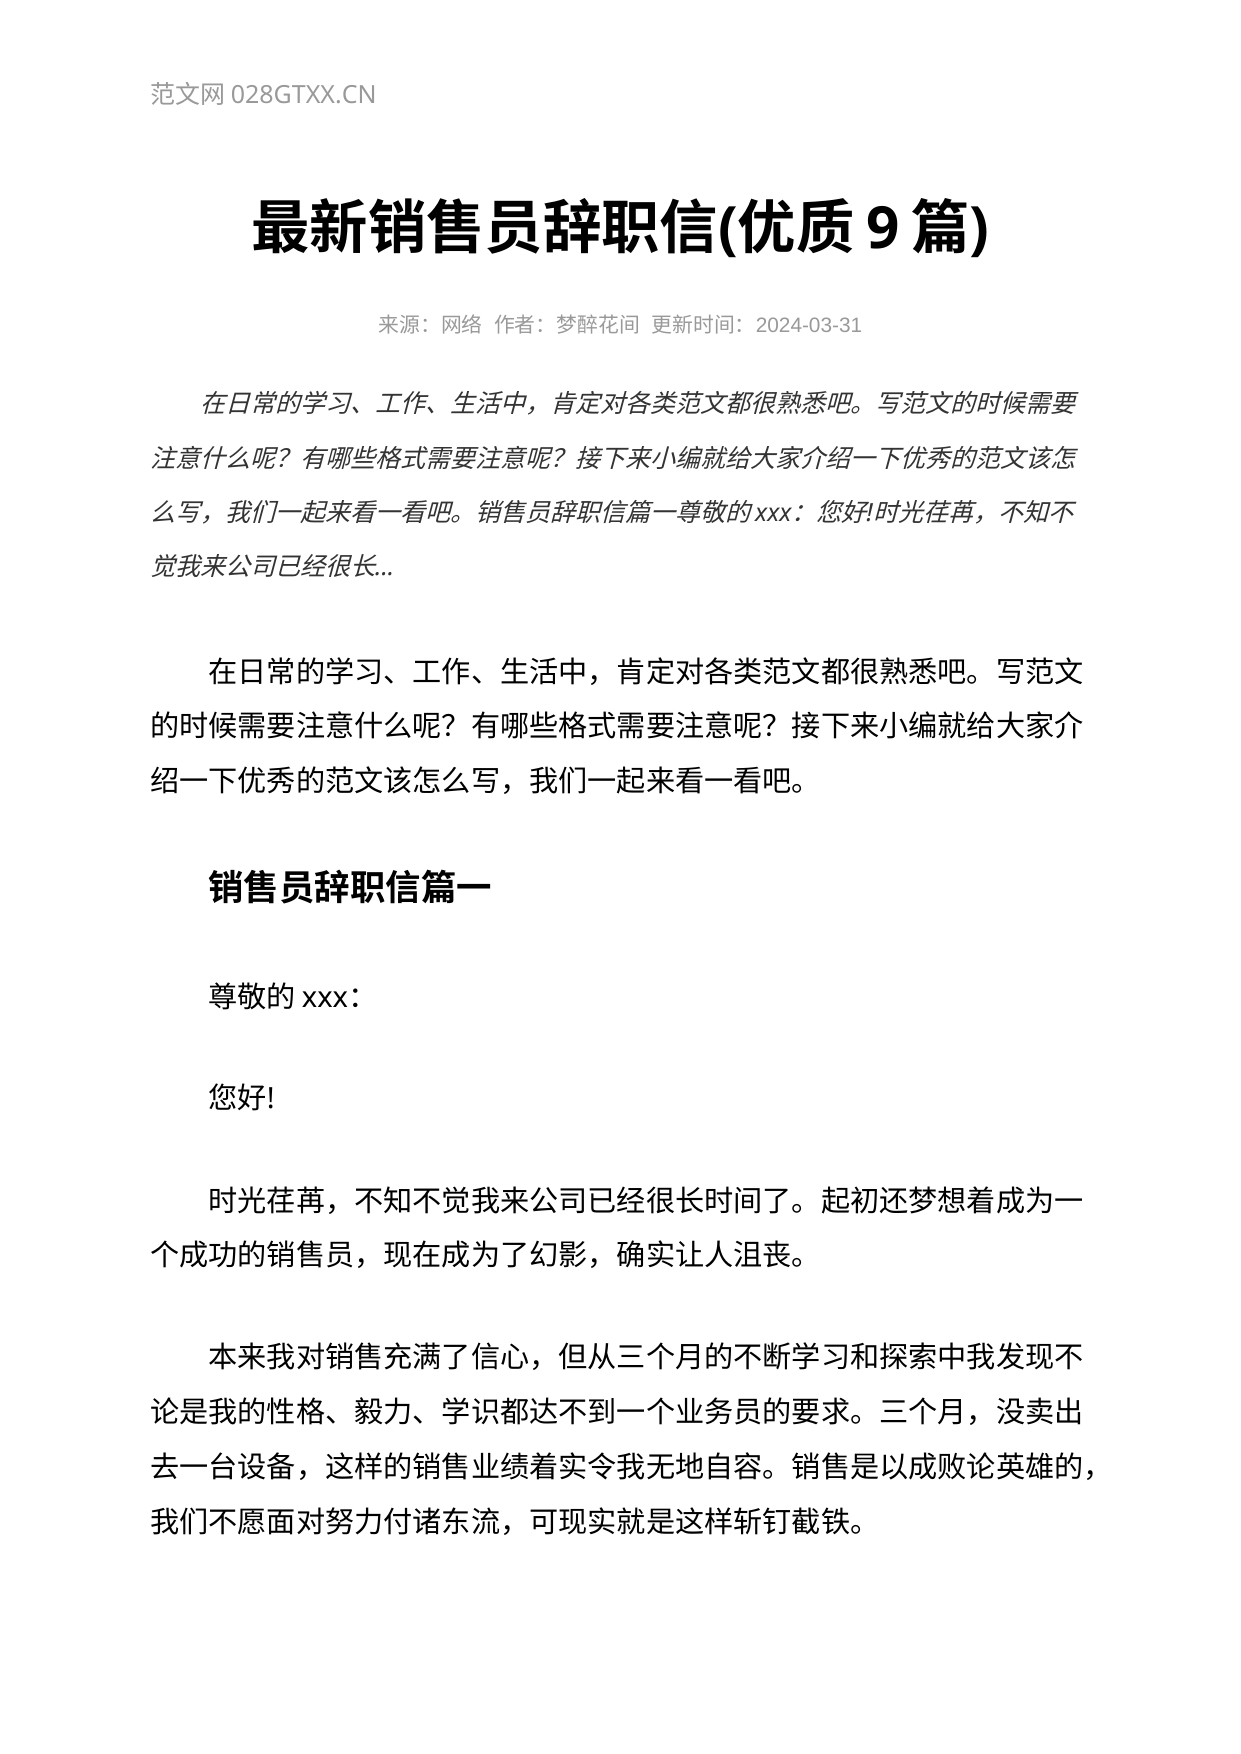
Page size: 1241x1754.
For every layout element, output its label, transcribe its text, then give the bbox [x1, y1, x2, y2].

text 时光荏苒，不知不觉我来公司已经很长时间了。起初还梦想着成为一个成功的销售员，现在成为了幻影，确实让人沮丧。 [150, 1177, 1090, 1274]
text 本来我对销售充满了信心，但从三个月的不断学习和探索中我发现不论是我的性格、毅力、学识都达不到一个业务员的要求。三个月，没卖出去一台设备，这样的销售业绩着实令我无地自容。销售是以成败论英雄的，我们不愿面对努力付诸东流，可现实就是这样斩钉截铁。 [150, 1334, 1090, 1541]
text 尊敬的xxx： [150, 973, 1090, 1016]
text 在日常的学习、工作、生活中，肯定对各类范文都很熟悉吧。写范文的时候需要注意什么呢？有哪些格式需要注意呢？接下来小编就给大家介绍一下优秀的范文该怎么写，我们一起来看一看吧。销售员辞职信篇一尊敬的xxx：您好!时光荏苒，不知不觉我来公司已经很长... [150, 384, 1090, 583]
text 在日常的学习、工作、生活中，肯定对各类范文都很熟悉吧。写范文的时候需要注意什么呢？有哪些格式需要注意呢？接下来小编就给大家介绍一下优秀的范文该怎么写，我们一起来看一看吧。 [150, 648, 1090, 800]
text 您好! [150, 1075, 1090, 1117]
text 销售员辞职信篇一 [150, 860, 1090, 911]
text 来源：网络 作者：梦醉花间 更新时间：2024-03-31 [150, 313, 1090, 337]
subtitle 最新销售员辞职信(优质9篇) [150, 181, 1090, 266]
